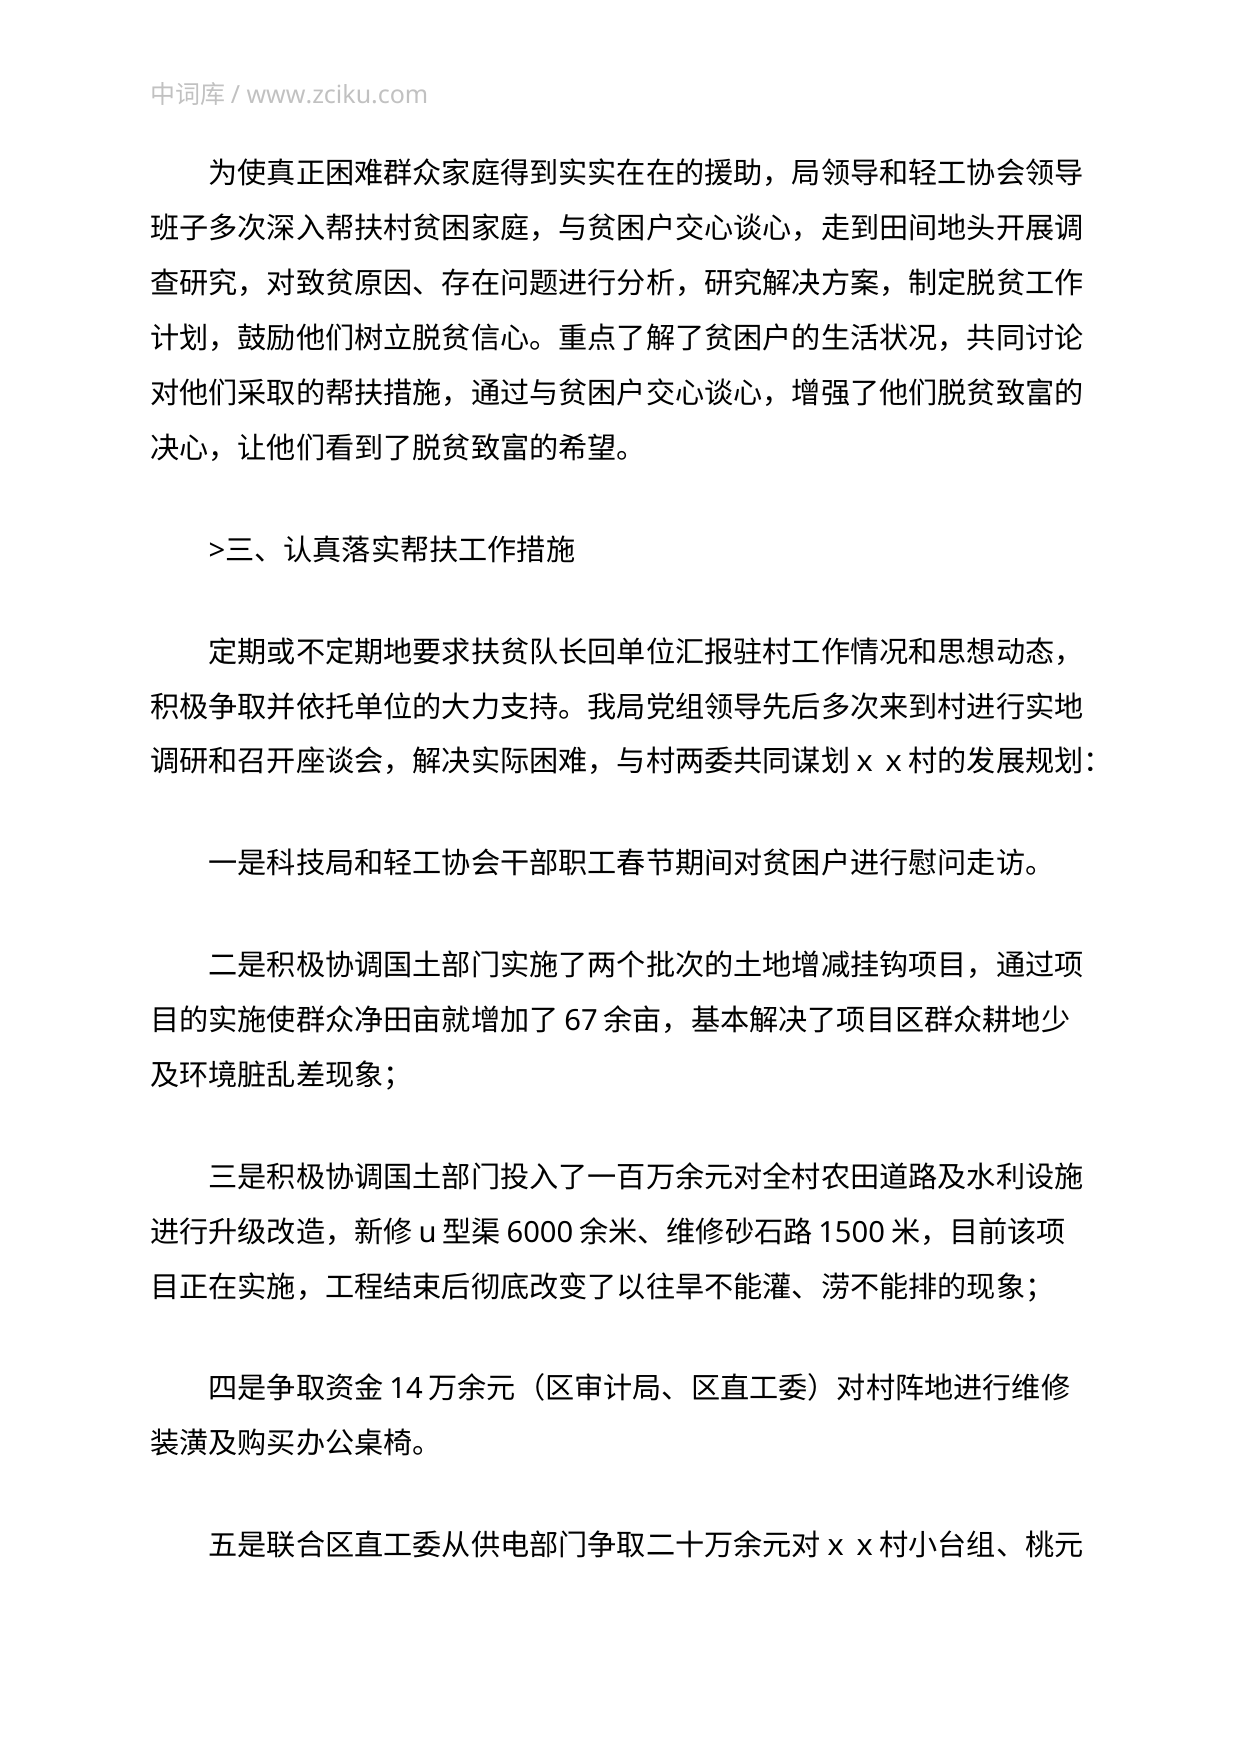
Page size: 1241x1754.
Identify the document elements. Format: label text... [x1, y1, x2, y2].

text 定期或不定期地要求扶贫队长回单位汇报驻村工作情况和思想动态，积极争取并依托单位的大力支持。我局党组领导先后多次来到村进行实地调研和召开座谈会，解决实际困难，与村两委共同谋划ｘｘ村的发展规划： [150, 628, 1090, 780]
text 三是积极协调国土部门投入了一百万余元对全村农田道路及水利设施进行升级改造，新修u型渠6000余米、维修砂石路1500米，目前该项目正在实施，工程结束后彻底改变了以往旱不能灌、涝不能排的现象； [150, 1153, 1090, 1305]
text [150, 1522, 1090, 1564]
text 一是科技局和轻工协会干部职工春节期间对贫困户进行慰问走访。 [150, 840, 1090, 882]
text 四是争取资金14万余元（区审计局、区直工委）对村阵地进行维修装潢及购买办公桌椅。 [150, 1365, 1090, 1462]
text 二是积极协调国土部门实施了两个批次的土地增减挂钩项目，通过项目的实施使群众净田亩就增加了67余亩，基本解决了项目区群众耕地少及环境脏乱差现象； [150, 942, 1090, 1094]
text >三、认真落实帮扶工作措施 [150, 526, 1090, 569]
text 为使真正困难群众家庭得到实实在在的援助，局领导和轻工协会领导班子多次深入帮扶村贫困家庭，与贫困户交心谈心，走到田间地头开展调查研究，对致贫原因、存在问题进行分析，研究解决方案，制定脱贫工作计划，鼓励他们树立脱贫信心。重点了解了贫困户的生活状况，共同讨论对他们采取的帮扶措施，通过与贫困户交心谈心，增强了他们脱贫致富的决心，让他们看到了脱贫致富的希望。 [150, 150, 1090, 467]
